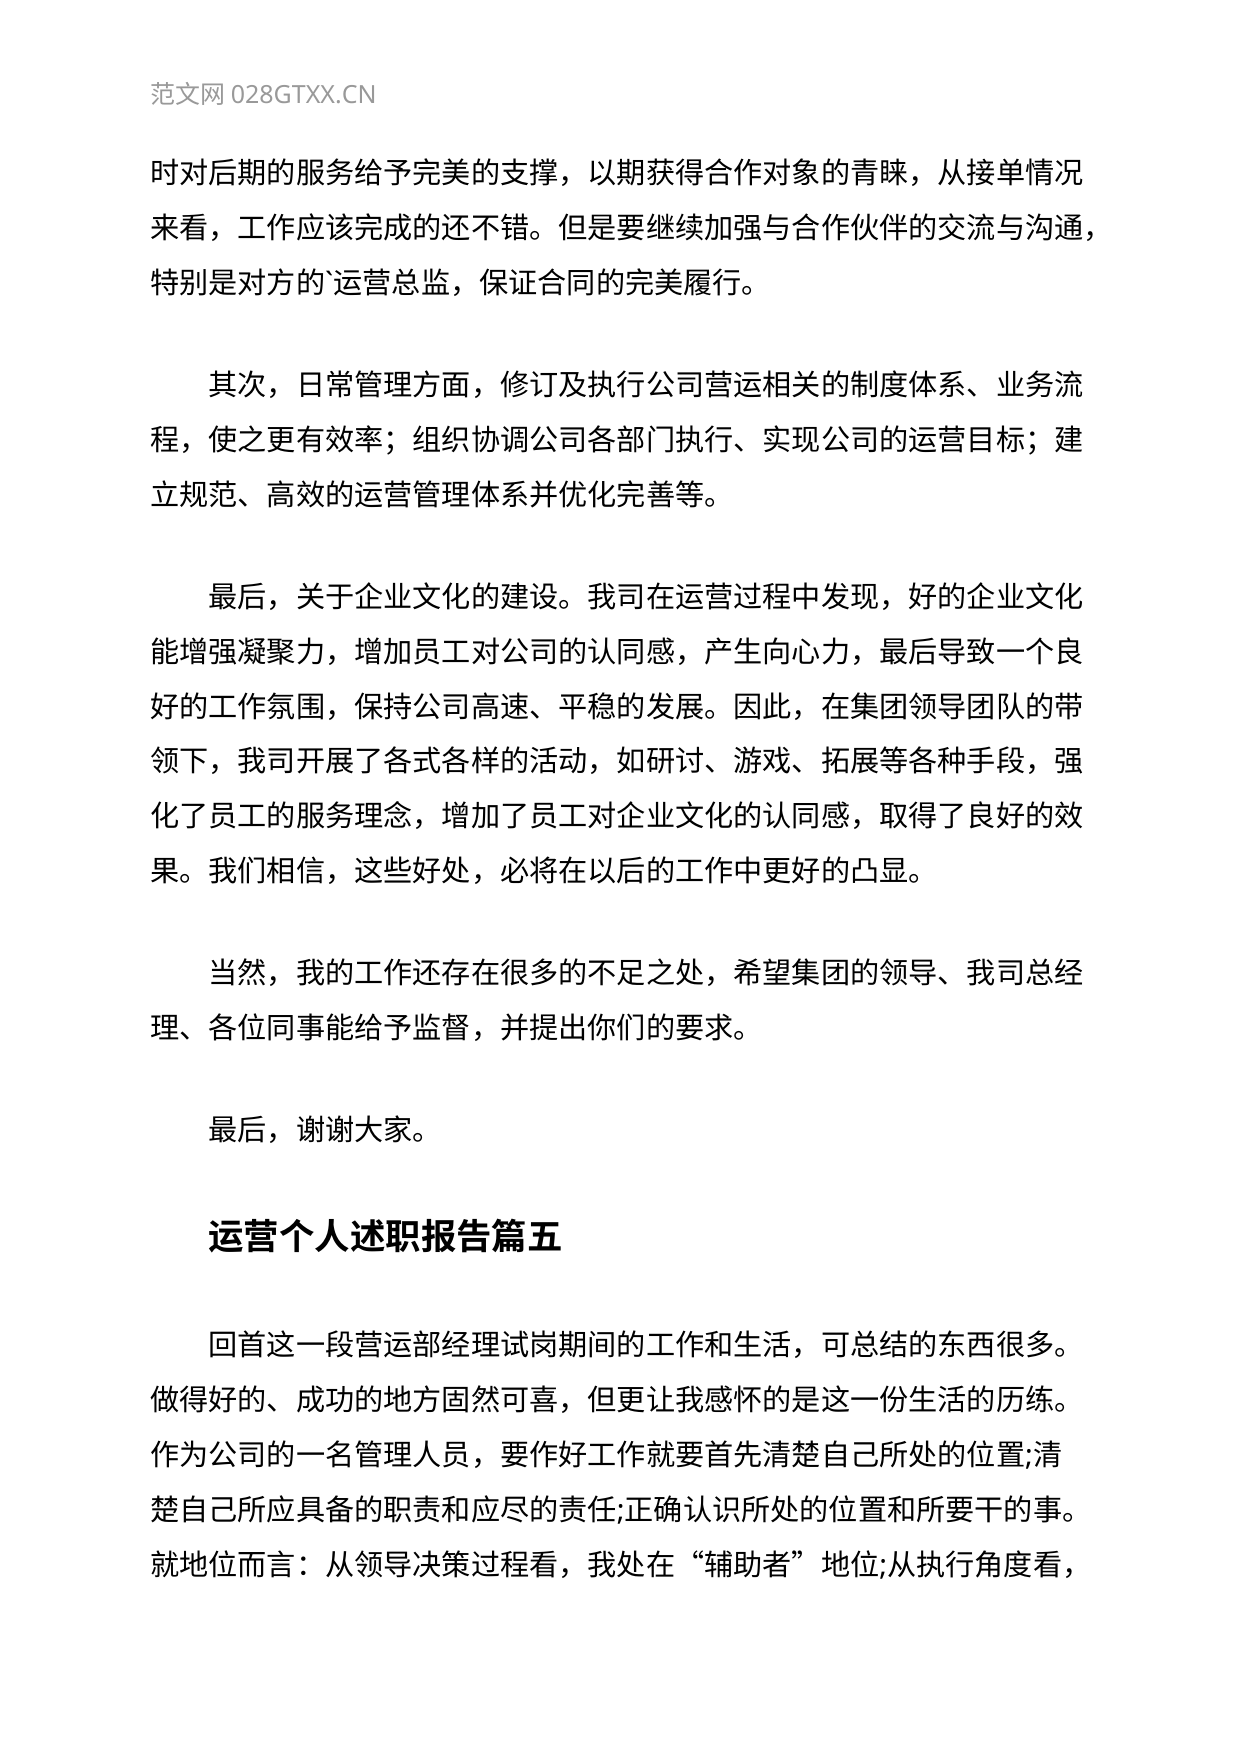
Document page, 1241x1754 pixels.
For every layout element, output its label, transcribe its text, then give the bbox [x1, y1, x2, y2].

text 当然，我的工作还存在很多的不足之处，希望集团的领导、我司总经理、各位同事能给予监督，并提出你们的要求。 [150, 949, 1090, 1047]
text 最后，谢谢大家。 [150, 1106, 1090, 1148]
text 运营个人述职报告篇五 [150, 1208, 1090, 1259]
text 最后，关于企业文化的建设。我司在运营过程中发现，好的企业文化能增强凝聚力，增加员工对公司的认同感，产生向心力，最后导致一个良好的工作氛围，保持公司高速、平稳的发展。因此，在集团领导团队的带领下，我司开展了各式各样的活动，如研讨、游戏、拓展等各种手段，强化了员工的服务理念，增加了员工对企业文化的认同感，取得了良好的效果。我们相信，这些好处，必将在以后的工作中更好的凸显。 [150, 573, 1090, 890]
text 其次，日常管理方面，修订及执行公司营运相关的制度体系、业务流程，使之更有效率；组织协调公司各部门执行、实现公司的运营目标；建立规范、高效的运营管理体系并优化完善等。 [150, 362, 1090, 514]
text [150, 150, 1090, 302]
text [150, 1321, 1090, 1584]
